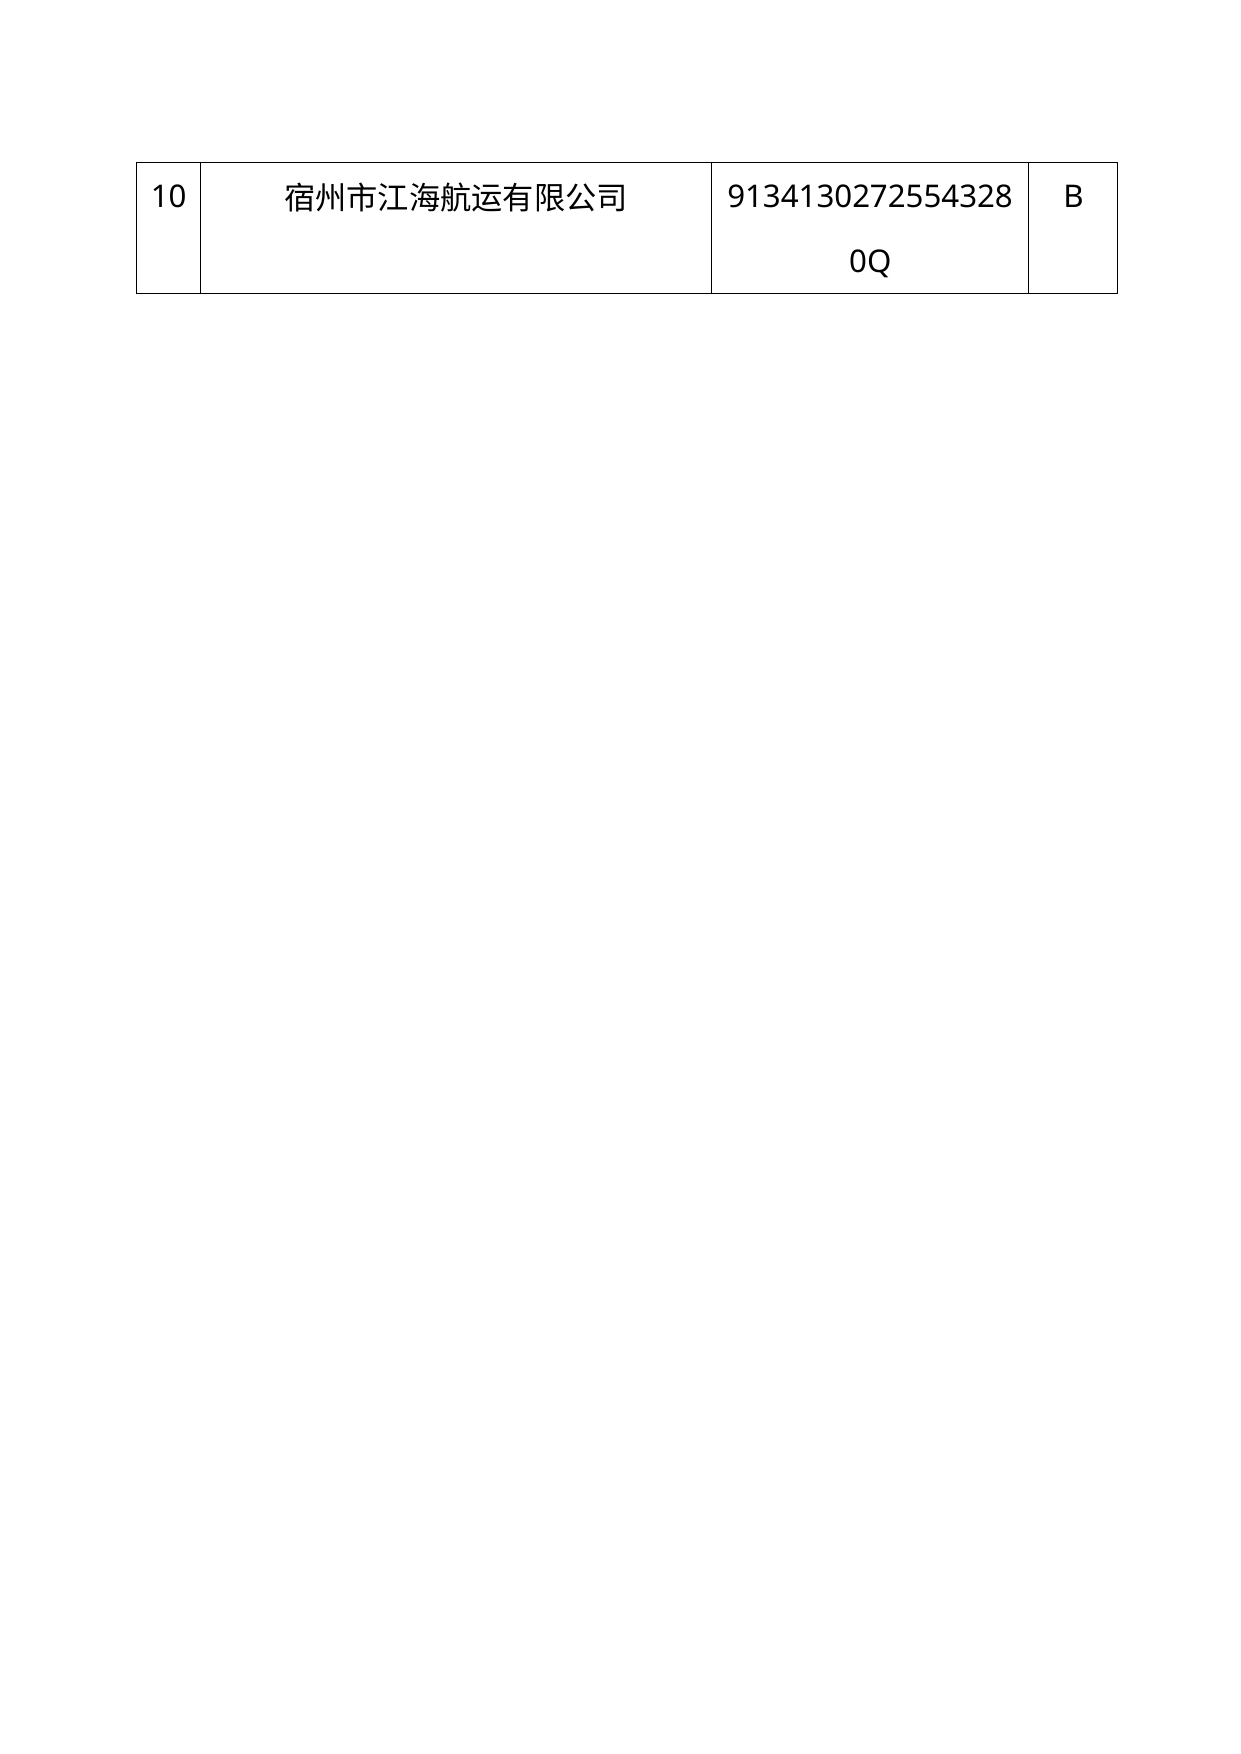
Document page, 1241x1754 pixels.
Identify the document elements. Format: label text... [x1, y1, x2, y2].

table_cell 宿州市江海航运有限公司 [201, 163, 711, 293]
table_cell B [1029, 163, 1117, 293]
table_cell 91341302725543280Q [712, 163, 1028, 293]
table_cell 10 [137, 163, 200, 293]
